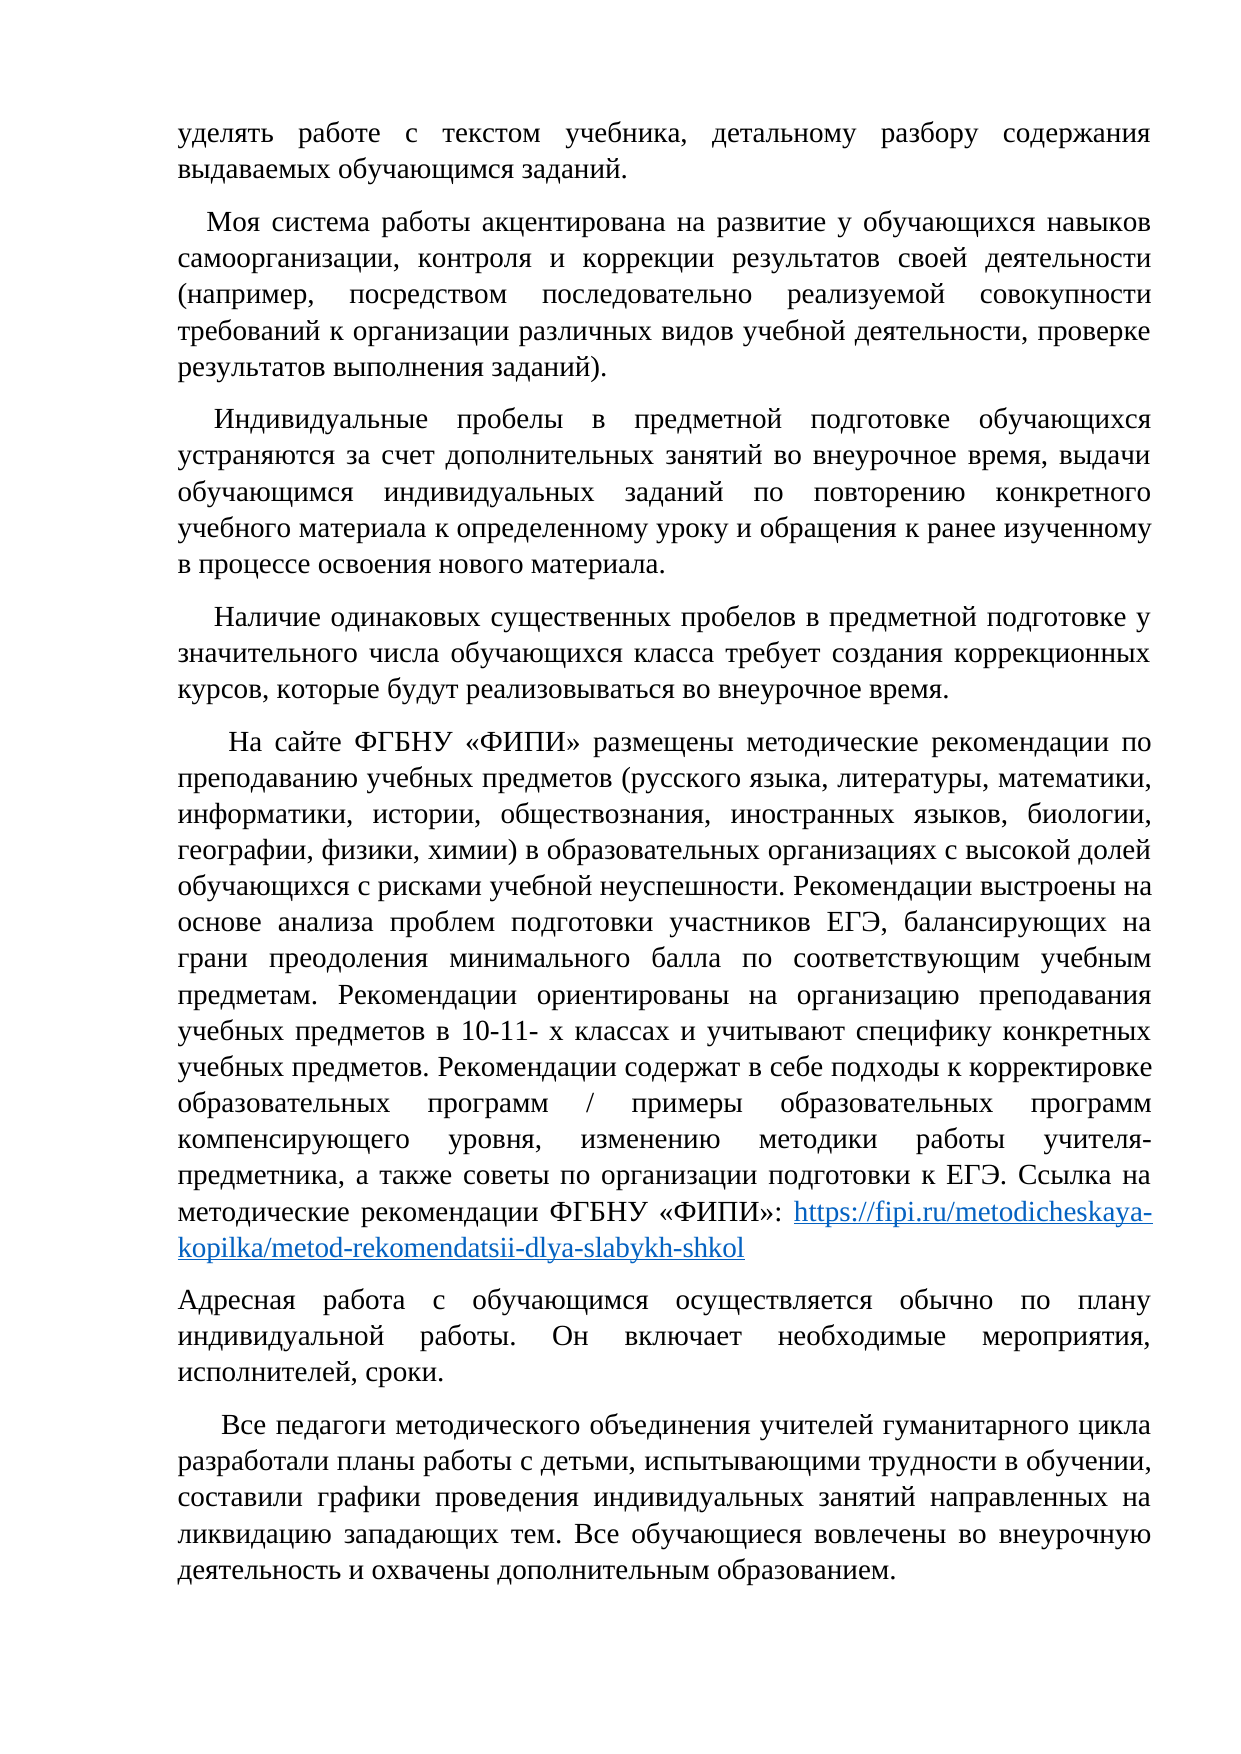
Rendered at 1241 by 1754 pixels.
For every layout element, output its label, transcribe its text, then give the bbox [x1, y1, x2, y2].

text На сайте ФГБНУ «ФИПИ» размещены методические рекомендации по преподаванию учебных предметов (русского языка, литературы, математики, информатики, истории, обществознания, иностранных языков, биологии, географии, физики, химии) в образовательных организациях с высокой долей обучающихся с рисками учебной неуспешности. Рекомендации выстроены на основе анализа проблем подготовки участников ЕГЭ, балансирующих на грани преодоления минимального балла по соответствующим учебным предметам. Рекомендации ориентированы на организацию преподавания учебных предметов в 10-11- х классах и учитывают специфику конкретных учебных предметов. Рекомендации содержат в себе подходы к корректировке образовательных программ / примеры образовательных программ компенсирующего уровня, изменению методики работы учителя- предметника, а также советы по организации подготовки к ЕГЭ. Ссылка на методические рекомендации ФГБНУ «ФИПИ»: https://fipi.ru/metodicheskaya- kopilka/metod-rekomendatsii-dlya-slabykh-shkol [177, 724, 1152, 1263]
text уделять работе с текстом учебника, детальному разбору содержания выдаваемых обучающимся заданий. [177, 115, 1152, 185]
text Моя система работы акцентирована на развитие у обучающихся навыков самоорганизации, контроля и коррекции результатов своей деятельности (например, посредством последовательно реализуемой совокупности требований к организации различных видов учебной деятельности, проверке результатов выполнения заданий). [177, 204, 1152, 382]
text Наличие одинаковых существенных пробелов в предметной подготовке у значительного числа обучающихся класса требует создания коррекционных курсов, которые будут реализовываться во внеурочное время. [177, 599, 1151, 704]
text Все педагоги методического объединения учителей гуманитарного цикла разработали планы работы с детьми, испытывающими трудности в обучении, составили графики проведения индивидуальных занятий направленных на ликвидацию западающих тем. Все обучающиеся вовлечены во внеурочную деятельность и охвачены дополнительным образованием. [177, 1407, 1152, 1585]
text Индивидуальные пробелы в предметной подготовке обучающихся устраняются за счет дополнительных занятий во внеурочное время, выдачи обучающимся индивидуальных заданий по повторению конкретного учебного материала к определенному уроку и обращения к ранее изученному в процессе освоения нового материала. [177, 401, 1152, 579]
text Адресная работа с обучающимся осуществляется обычно по плану индивидуальной работы. Он включает необходимые мероприятия, исполнителей, сроки. [177, 1282, 1152, 1388]
